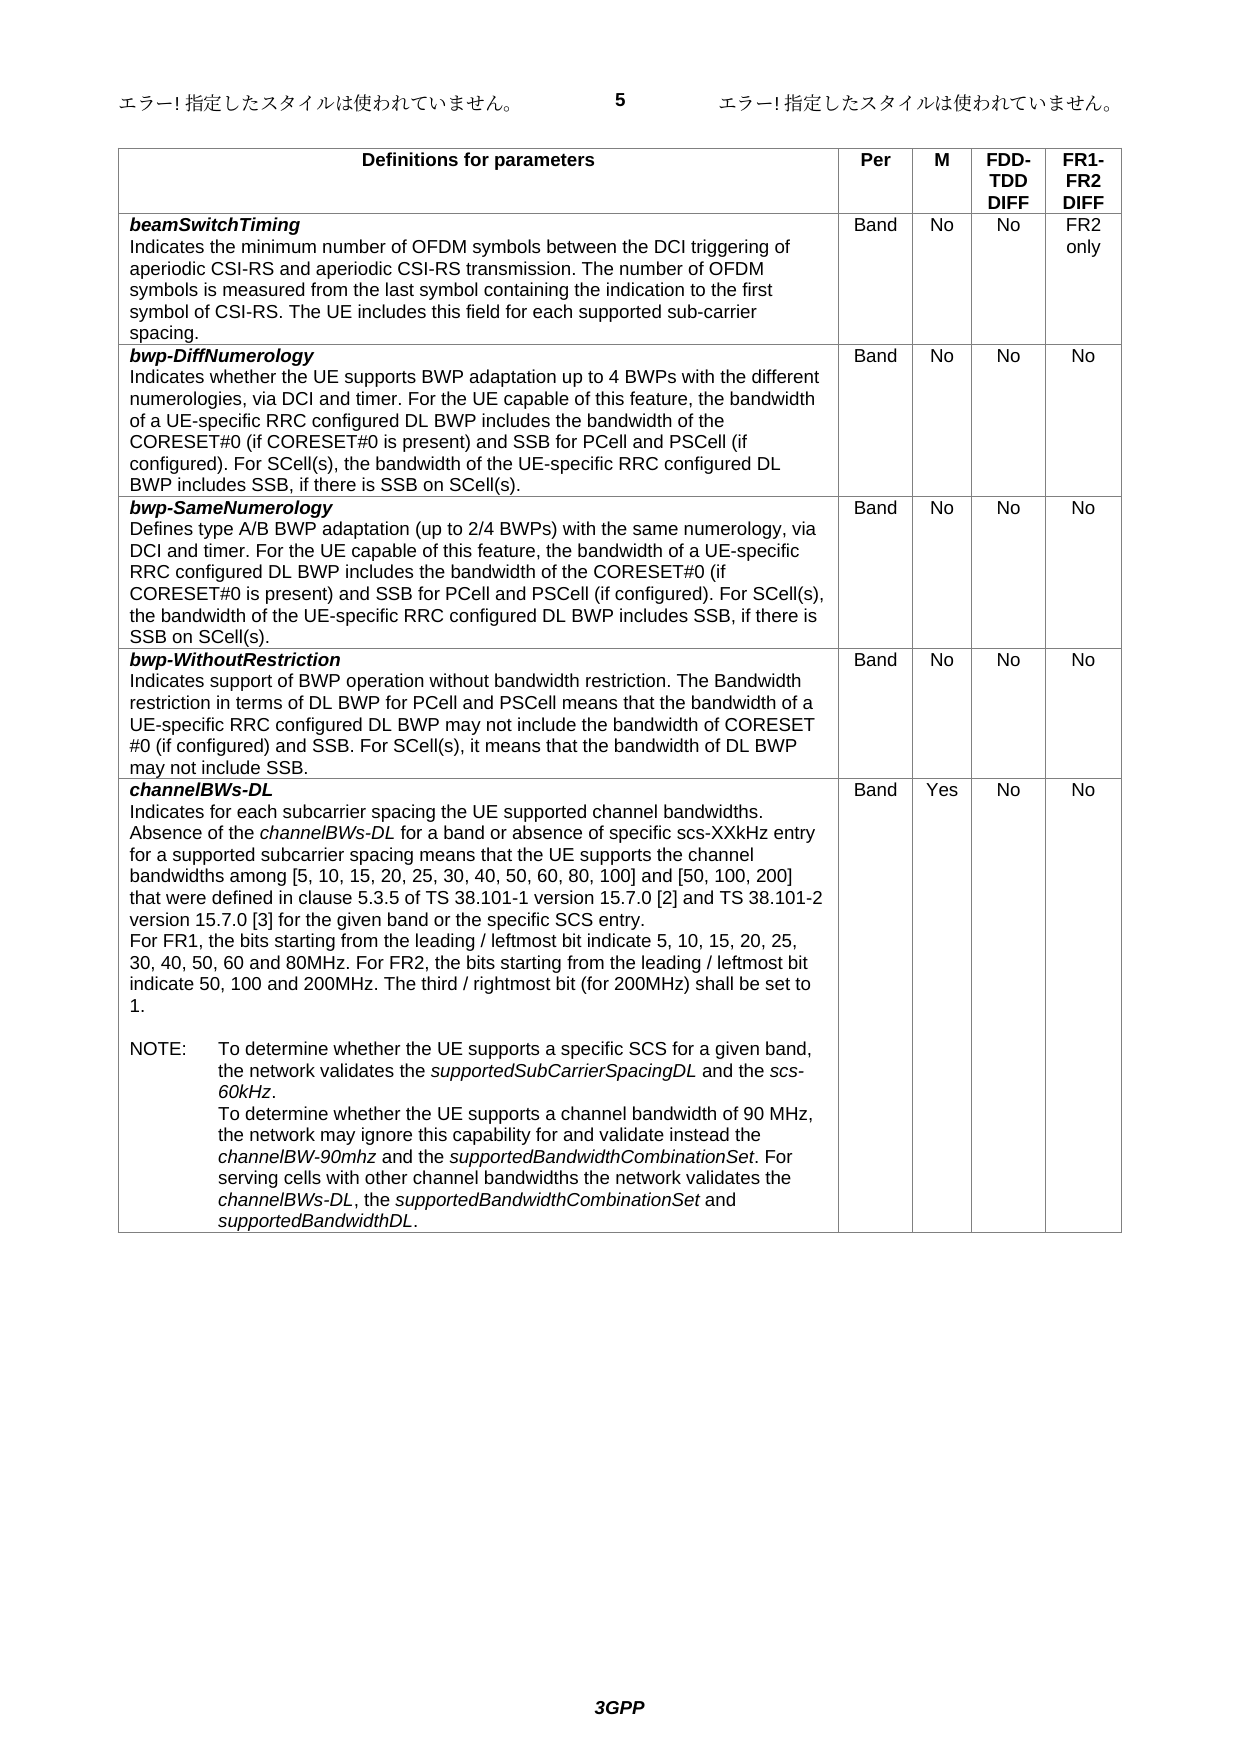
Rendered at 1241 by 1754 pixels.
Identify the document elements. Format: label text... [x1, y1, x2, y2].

table_cell beamSwitchTiming Indicates the minimum number of OFDM symbols between the DCI triggering of aperiodic CSI-RS and aperiodic CSI-RS transmission. The number of OFDM symbols is measured from the last symbol containing the indication to the first symbol of CSI-RS. The UE includes this field for each supported sub-carrier spacing. [119, 214, 838, 344]
table_cell bwp-WithoutRestriction Indicates support of BWP operation without bandwidth restriction. The Bandwidth restriction in terms of DL BWP for PCell and PSCell means that the bandwidth of a UE-specific RRC configured DL BWP may not include the bandwidth of CORESET #0 (if configured) and SSB. For SCell(s), it means that the bandwidth of DL BWP may not include SSB. [119, 649, 838, 778]
table_header M [913, 149, 971, 213]
table_cell No [972, 649, 1045, 778]
table_cell Band [839, 497, 912, 648]
table_header Definitions for parameters [119, 149, 838, 213]
table_cell Band [839, 214, 912, 344]
table_cell No [972, 779, 1045, 1232]
table_cell Band [839, 779, 912, 1232]
table_cell No [972, 214, 1045, 344]
table_cell channelBWs-DL Indicates for each subcarrier spacing the UE supported channel bandwidths. Absence of the channelBWs-DL for a band or absence of specific scs-XXkHz entry for a supported subcarrier spacing means that the UE supports the channel bandwidths among [5, 10, 15, 20, 25, 30, 40, 50, 60, 80, 100] and [50, 100, 200] that were defined in clause 5.3.5 of TS 38.101-1 version 15.7.0 [2] and TS 38.101-2 version 15.7.0 [3] for the given band or the specific SCS entry. For FR1, the bits starting from the leading / leftmost bit indicate 5, 10, 15, 20, 25, 30, 40, 50, 60 and 80MHz. For FR2, the bits starting from the leading / leftmost bit indicate 50, 100 and 200MHz. The third / rightmost bit (for 200MHz) shall be set to 1. NOTE: To determine whether the UE supports a specific SCS for a given band, the network validates the supportedSubCarrierSpacingDL and the scs-60kHz. To determine whether the UE supports a channel bandwidth of 90 MHz, the network may ignore this capability for and validate instead the channelBW-90mhz and the supportedBandwidthCombinationSet. For serving cells with other channel bandwidths the network validates the channelBWs-DL, the supportedBandwidthCombinationSet and supportedBandwidthDL. [119, 779, 838, 1232]
table_cell bwp-SameNumerology Defines type A/B BWP adaptation (up to 2/4 BWPs) with the same numerology, via DCI and timer. For the UE capable of this feature, the bandwidth of a UE-specific RRC configured DL BWP includes the bandwidth of the CORESET#0 (if CORESET#0 is present) and SSB for PCell and PSCell (if configured). For SCell(s), the bandwidth of the UE-specific RRC configured DL BWP includes SSB, if there is SSB on SCell(s). [119, 497, 838, 648]
table_header FR1-FR2 DIFF [1046, 149, 1121, 213]
table_cell No [1046, 345, 1121, 496]
table_cell No [1046, 497, 1121, 648]
table_cell Yes [913, 779, 971, 1232]
table_header FDD-TDD DIFF [972, 149, 1045, 213]
table_cell No [1046, 779, 1121, 1232]
table_cell No [913, 214, 971, 344]
table_cell Band [839, 345, 912, 496]
table_cell No [913, 345, 971, 496]
table_cell No [972, 497, 1045, 648]
table_cell No [1046, 649, 1121, 778]
table_cell No [913, 649, 971, 778]
table_cell bwp-DiffNumerology Indicates whether the UE supports BWP adaptation up to 4 BWPs with the different numerologies, via DCI and timer. For the UE capable of this feature, the bandwidth of a UE-specific RRC configured DL BWP includes the bandwidth of the CORESET#0 (if CORESET#0 is present) and SSB for PCell and PSCell (if configured). For SCell(s), the bandwidth of the UE-specific RRC configured DL BWP includes SSB, if there is SSB on SCell(s). [119, 345, 838, 496]
table_cell No [972, 345, 1045, 496]
table_header Per [839, 149, 912, 213]
table_cell Band [839, 649, 912, 778]
table_cell No [913, 497, 971, 648]
table_cell FR2 only [1046, 214, 1121, 344]
